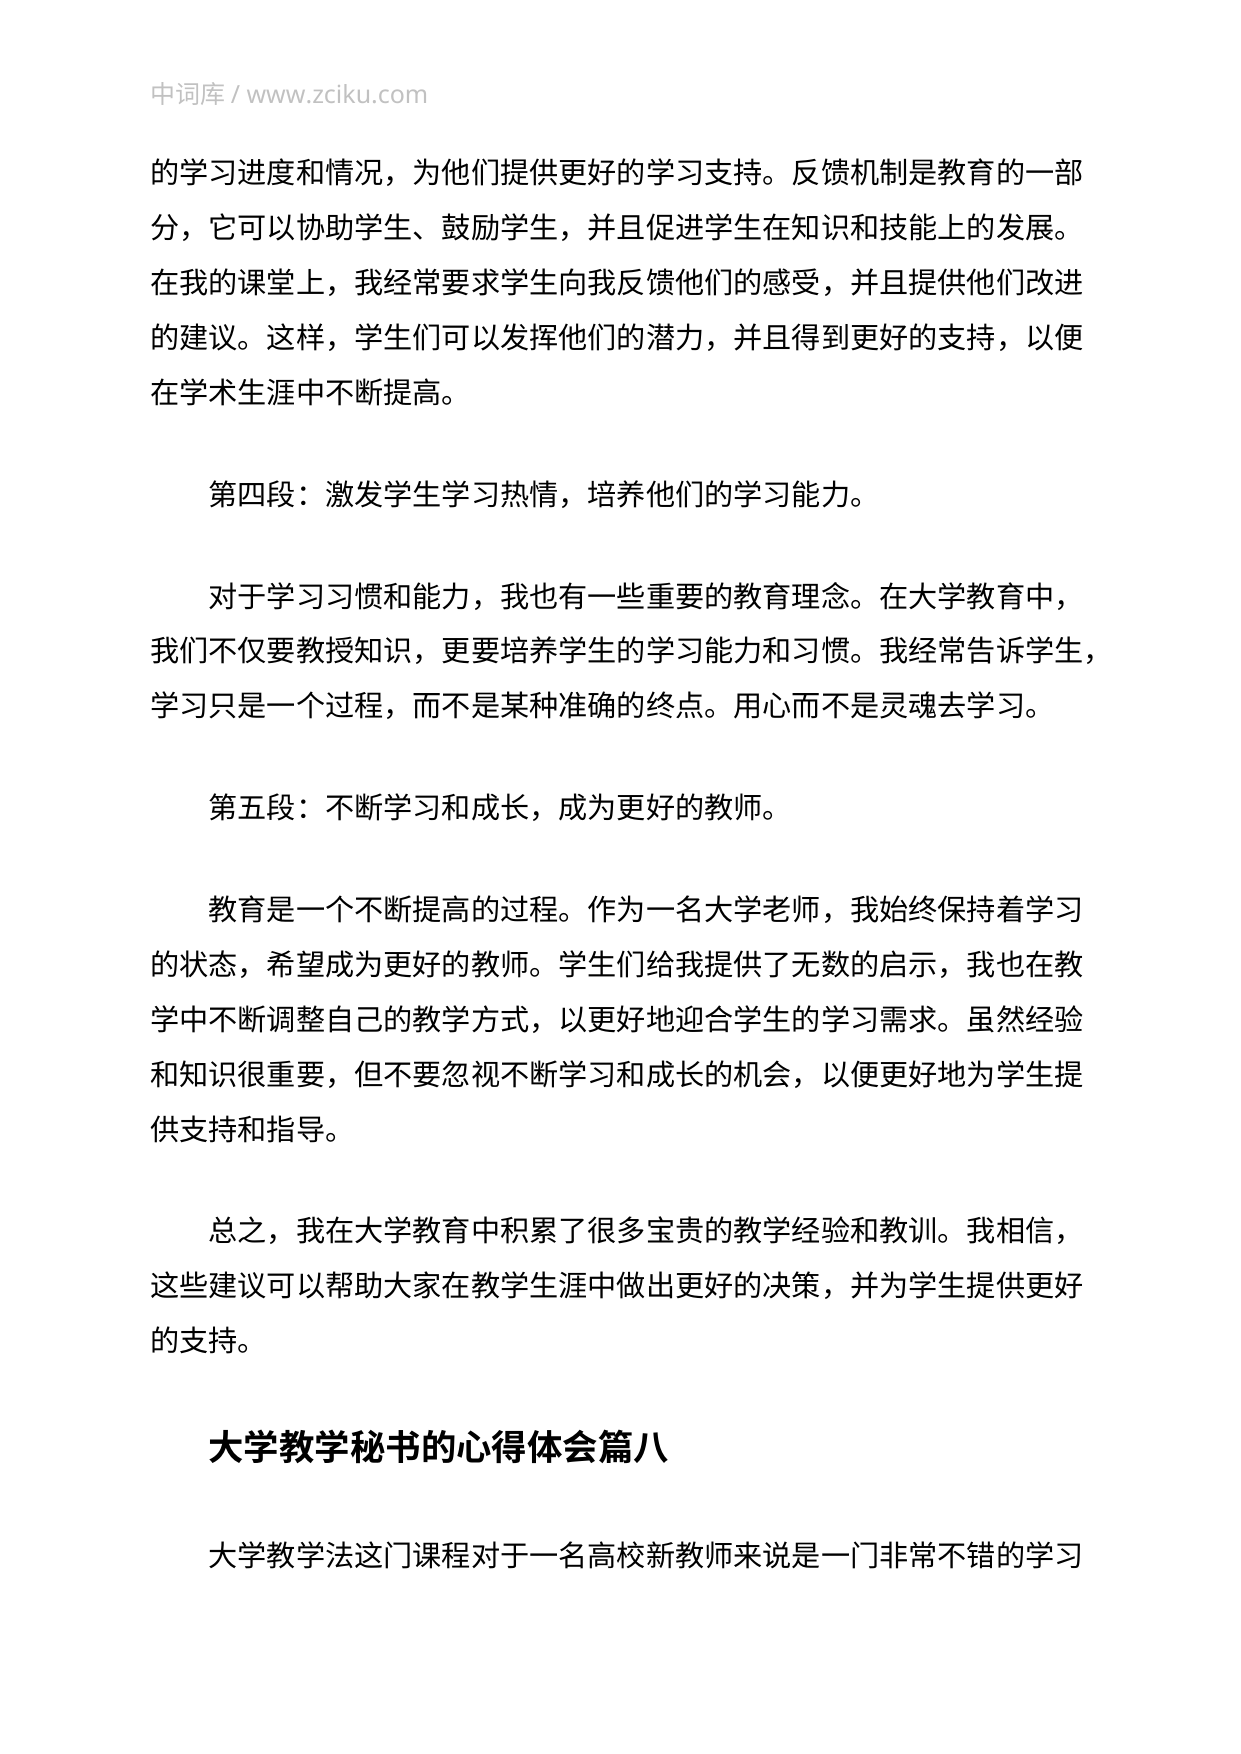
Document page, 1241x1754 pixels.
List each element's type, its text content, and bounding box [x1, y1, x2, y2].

text 对于学习习惯和能力，我也有一些重要的教育理念。在大学教育中，我们不仅要教授知识，更要培养学生的学习能力和习惯。我经常告诉学生，学习只是一个过程，而不是某种准确的终点。用心而不是灵魂去学习。 [150, 573, 1090, 725]
text 教育是一个不断提高的过程。作为一名大学老师，我始终保持着学习的状态，希望成为更好的教师。学生们给我提供了无数的启示，我也在教学中不断调整自己的教学方式，以更好地迎合学生的学习需求。虽然经验和知识很重要，但不要忽视不断学习和成长的机会，以便更好地为学生提供支持和指导。 [150, 886, 1090, 1148]
text 第五段：不断学习和成长，成为更好的教师。 [150, 785, 1090, 827]
text 大学教学秘书的心得体会篇八 [150, 1419, 1090, 1471]
text 第四段：激发学生学习热情，培养他们的学习能力。 [150, 471, 1090, 514]
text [150, 150, 1090, 412]
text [150, 1533, 1090, 1575]
text 总之，我在大学教育中积累了很多宝贵的教学经验和教训。我相信，这些建议可以帮助大家在教学生涯中做出更好的决策，并为学生提供更好的支持。 [150, 1208, 1090, 1360]
